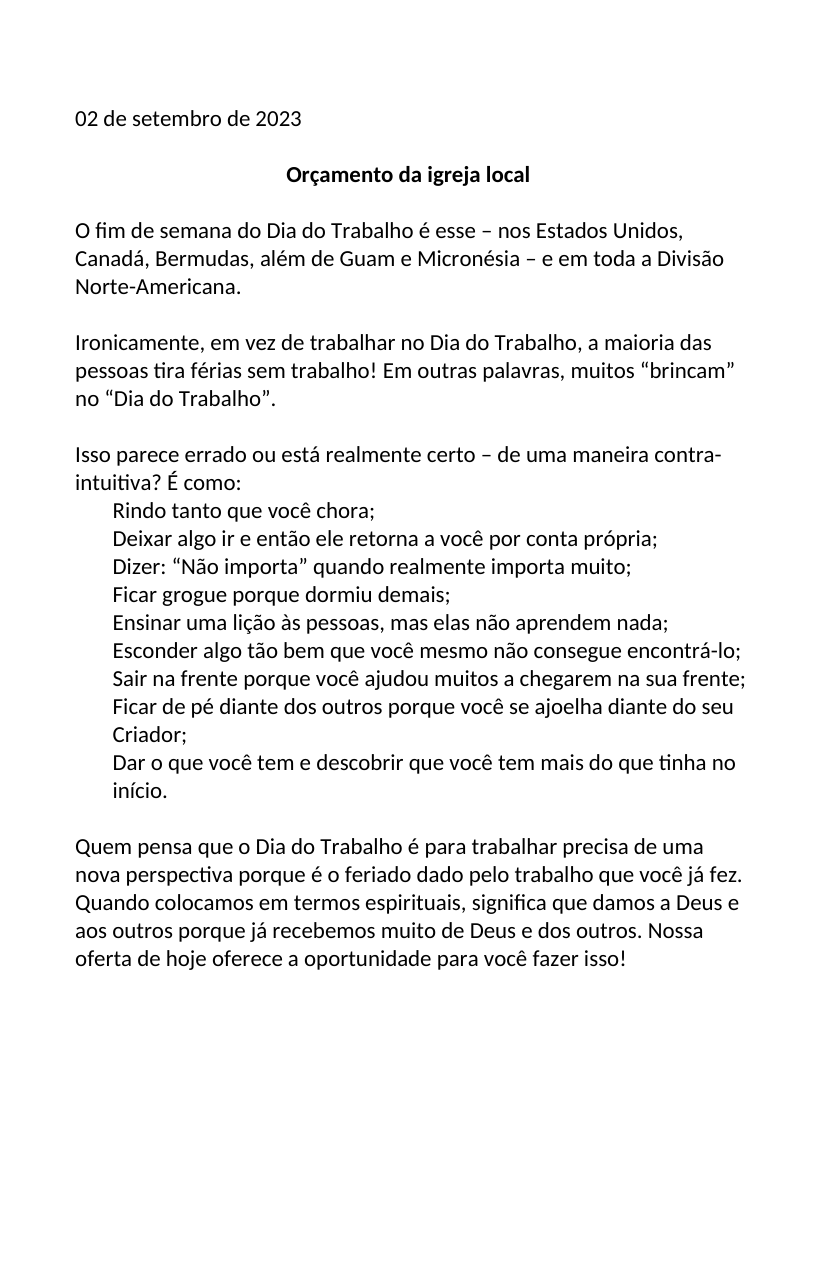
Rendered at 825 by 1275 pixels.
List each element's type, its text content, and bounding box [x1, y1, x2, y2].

text Sair na frente porque você ajudou muitos a chegarem na sua frente; [112, 664, 750, 692]
text Dizer: “Não importa” quando realmente importa muito; [112, 552, 750, 580]
text Esconder algo tão bem que você mesmo não consegue encontrá-lo; [112, 636, 750, 664]
text O fim de semana do Dia do Trabalho é esse – nos Estados Unidos, Canadá, Bermudas, além de Guam e Micronésia – e em toda a Divisão Norte-Americana. [75, 216, 750, 300]
text Ficar de pé diante dos outros porque você se ajoelha diante do seu Criador; [112, 692, 750, 748]
text Ensinar uma lição às pessoas, mas elas não aprendem nada; [112, 608, 750, 636]
text Ficar grogue porque dormiu demais; [112, 580, 750, 608]
text Rindo tanto que você chora; [112, 496, 750, 524]
text 02 de setembro de 2023 [75, 104, 750, 132]
text Quem pensa que o Dia do Trabalho é para trabalhar precisa de uma nova perspectiva porque é o feriado dado pelo trabalho que você já fez. Quando colocamos em termos espirituais, significa que damos a Deus e aos outros porque já recebemos muito de Deus e dos outros. Nossa oferta de hoje oferece a oportunidade para você fazer isso! [75, 832, 750, 972]
text Orçamento da igreja local [75, 160, 750, 188]
text Deixar algo ir e então ele retorna a você por conta própria; [112, 524, 750, 552]
text Dar o que você tem e descobrir que você tem mais do que tinha no início. [112, 748, 750, 804]
text Isso parece errado ou está realmente certo – de uma maneira contra-intuitiva? É como: [75, 440, 750, 496]
text Ironicamente, em vez de trabalhar no Dia do Trabalho, a maioria das pessoas tira férias sem trabalho! Em outras palavras, muitos “brincam” no “Dia do Trabalho”. [75, 328, 750, 412]
